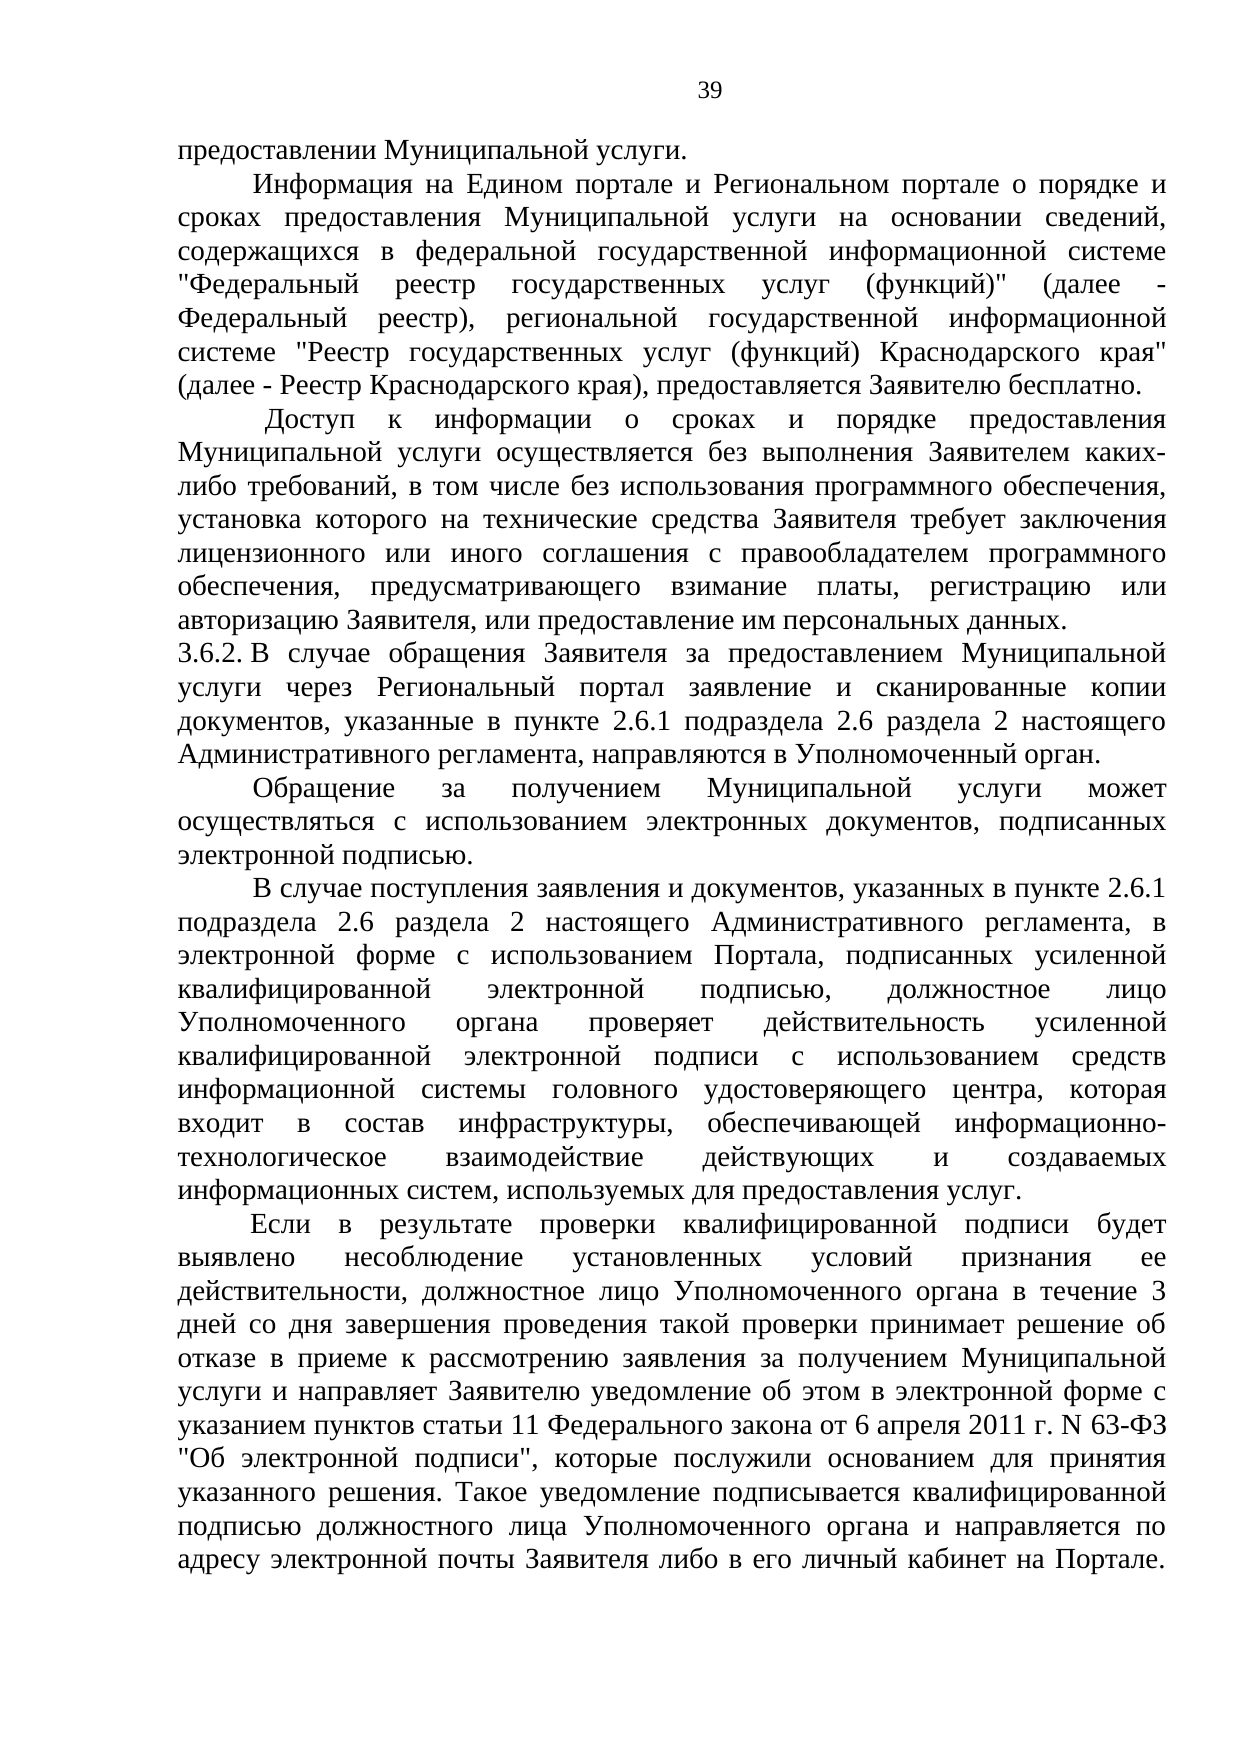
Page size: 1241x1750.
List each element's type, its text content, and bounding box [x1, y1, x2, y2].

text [177, 132, 1167, 166]
text Информация на Едином портале и Региональном портале о порядке и сроках предоставления Муниципальной услуги на основании сведений, содержащихся в федеральной государственной информационной системе "Федеральный реестр государственных услуг (функций)" (далее - Федеральный реестр), региональной государственной информационной системе "Реестр государственных услуг (функций) Краснодарского края" (далее - Реестр Краснодарского края), предоставляется Заявителю бесплатно. [177, 166, 1167, 401]
text В случае поступления заявления и документов, указанных в пункте 2.6.1 подраздела 2.6 раздела 2 настоящего Административного регламента, в электронной форме с использованием Портала, подписанных усиленной квалифицированной электронной подписью, должностное лицо Уполномоченного органа проверяет действительность усиленной квалифицированной электронной подписи с использованием средств информационной системы головного удостоверяющего центра, которая входит в состав инфраструктуры, обеспечивающей информационно-технологическое взаимодействие действующих и создаваемых информационных систем, используемых для предоставления услуг. [177, 870, 1167, 1206]
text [177, 1206, 1167, 1575]
text 3.6.2. В случае обращения Заявителя за предоставлением Муниципальной услуги через Региональный портал заявление и сканированные копии документов, указанные в пункте 2.6.1 подраздела 2.6 раздела 2 настоящего Административного регламента, направляются в Уполномоченный орган. [177, 636, 1167, 770]
text Доступ к информации о сроках и порядке предоставления Муниципальной услуги осуществляется без выполнения Заявителем каких-либо требований, в том числе без использования программного обеспечения, установка которого на технические средства Заявителя требует заключения лицензионного или иного соглашения с правообладателем программного обеспечения, предусматривающего взимание платы, регистрацию или авторизацию Заявителя, или предоставление им персональных данных. [177, 401, 1167, 636]
text Обращение за получением Муниципальной услуги может осуществляться с использованием электронных документов, подписанных электронной подписью. [177, 770, 1167, 870]
